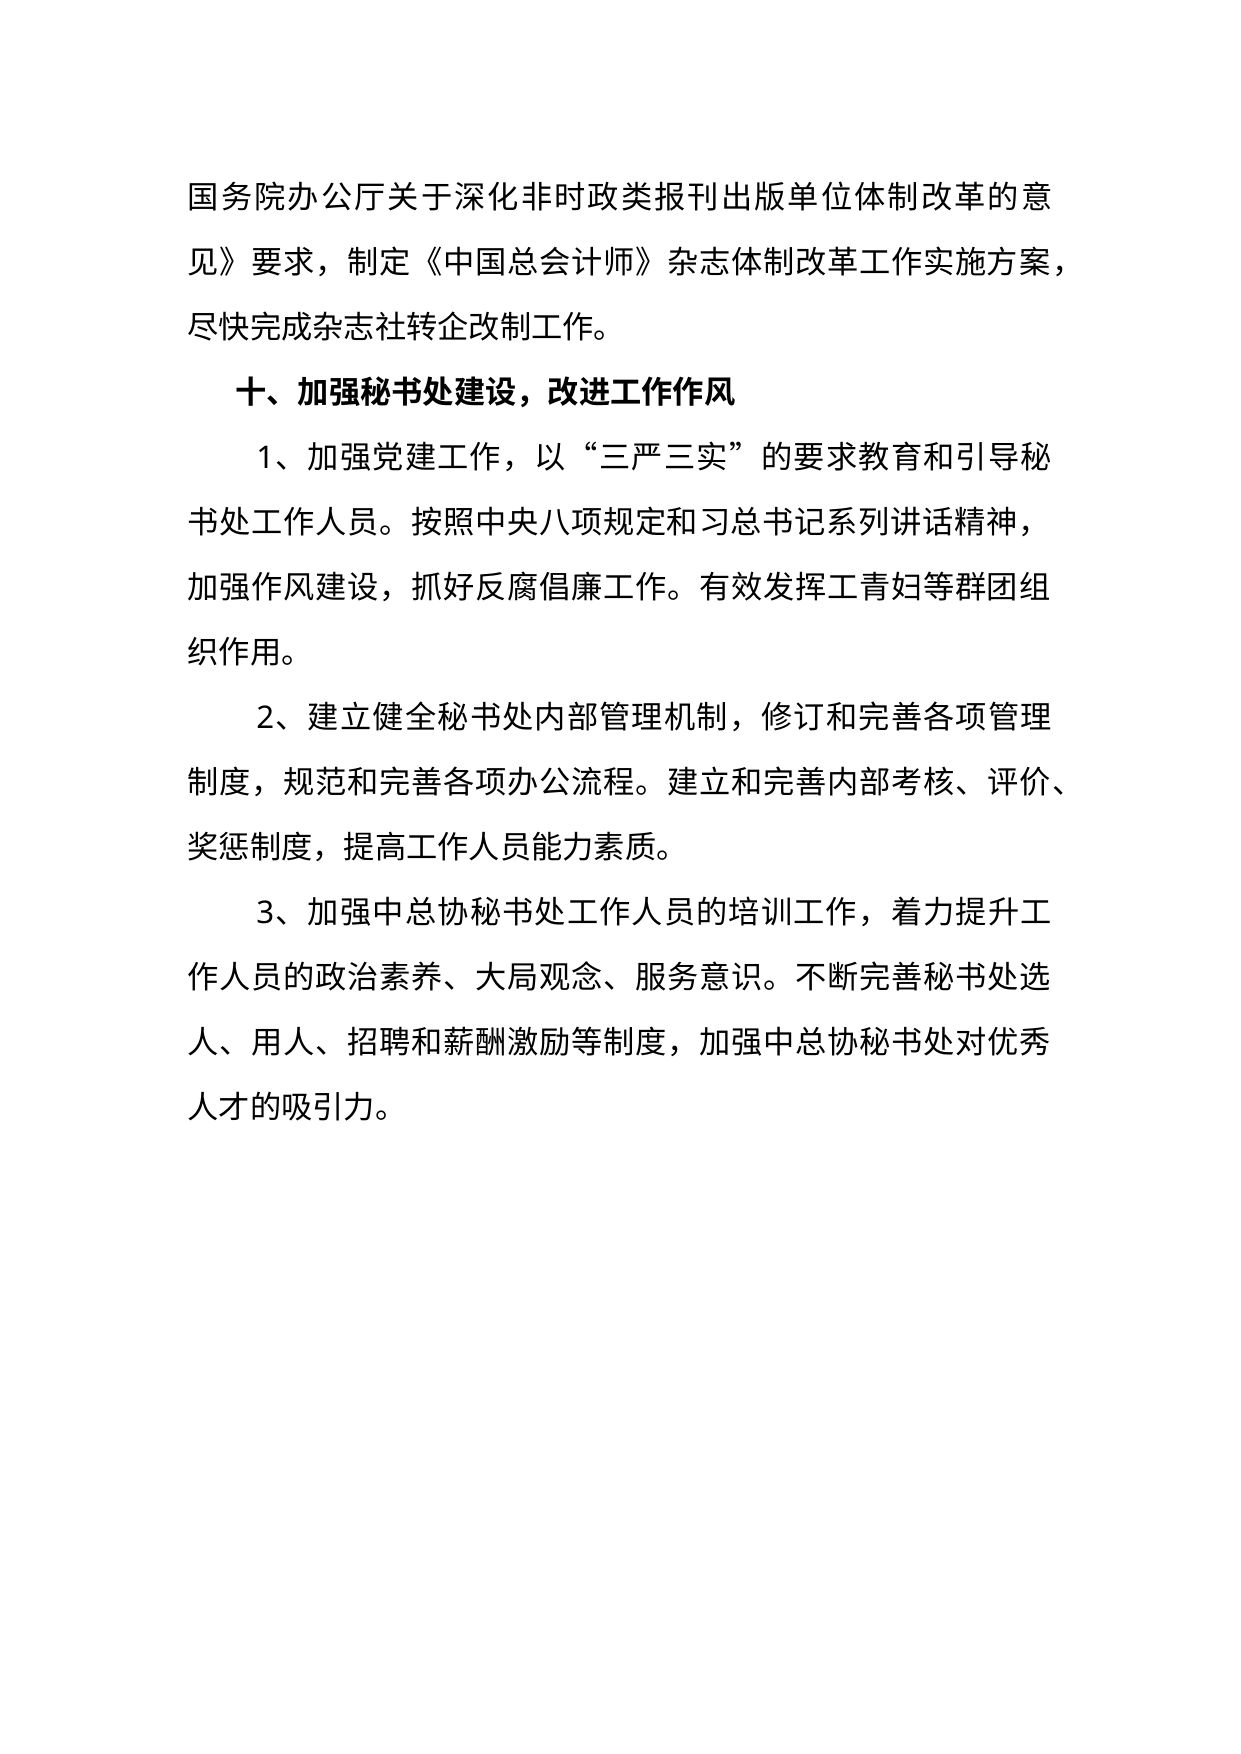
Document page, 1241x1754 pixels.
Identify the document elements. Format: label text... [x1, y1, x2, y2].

text 十、加强秘书处建设，改进工作作风 [187, 357, 1053, 422]
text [187, 162, 1053, 357]
text 2、建立健全秘书处内部管理机制，修订和完善各项管理制度，规范和完善各项办公流程。建立和完善内部考核、评价、奖惩制度，提高工作人员能力素质。 [187, 682, 1053, 877]
text 3、加强中总协秘书处工作人员的培训工作，着力提升工作人员的政治素养、大局观念、服务意识。不断完善秘书处选人、用人、招聘和薪酬激励等制度，加强中总协秘书处对优秀人才的吸引力。 [187, 877, 1053, 1137]
text 1、加强党建工作，以“三严三实”的要求教育和引导秘书处工作人员。按照中央八项规定和习总书记系列讲话精神，加强作风建设，抓好反腐倡廉工作。有效发挥工青妇等群团组织作用。 [187, 422, 1053, 682]
